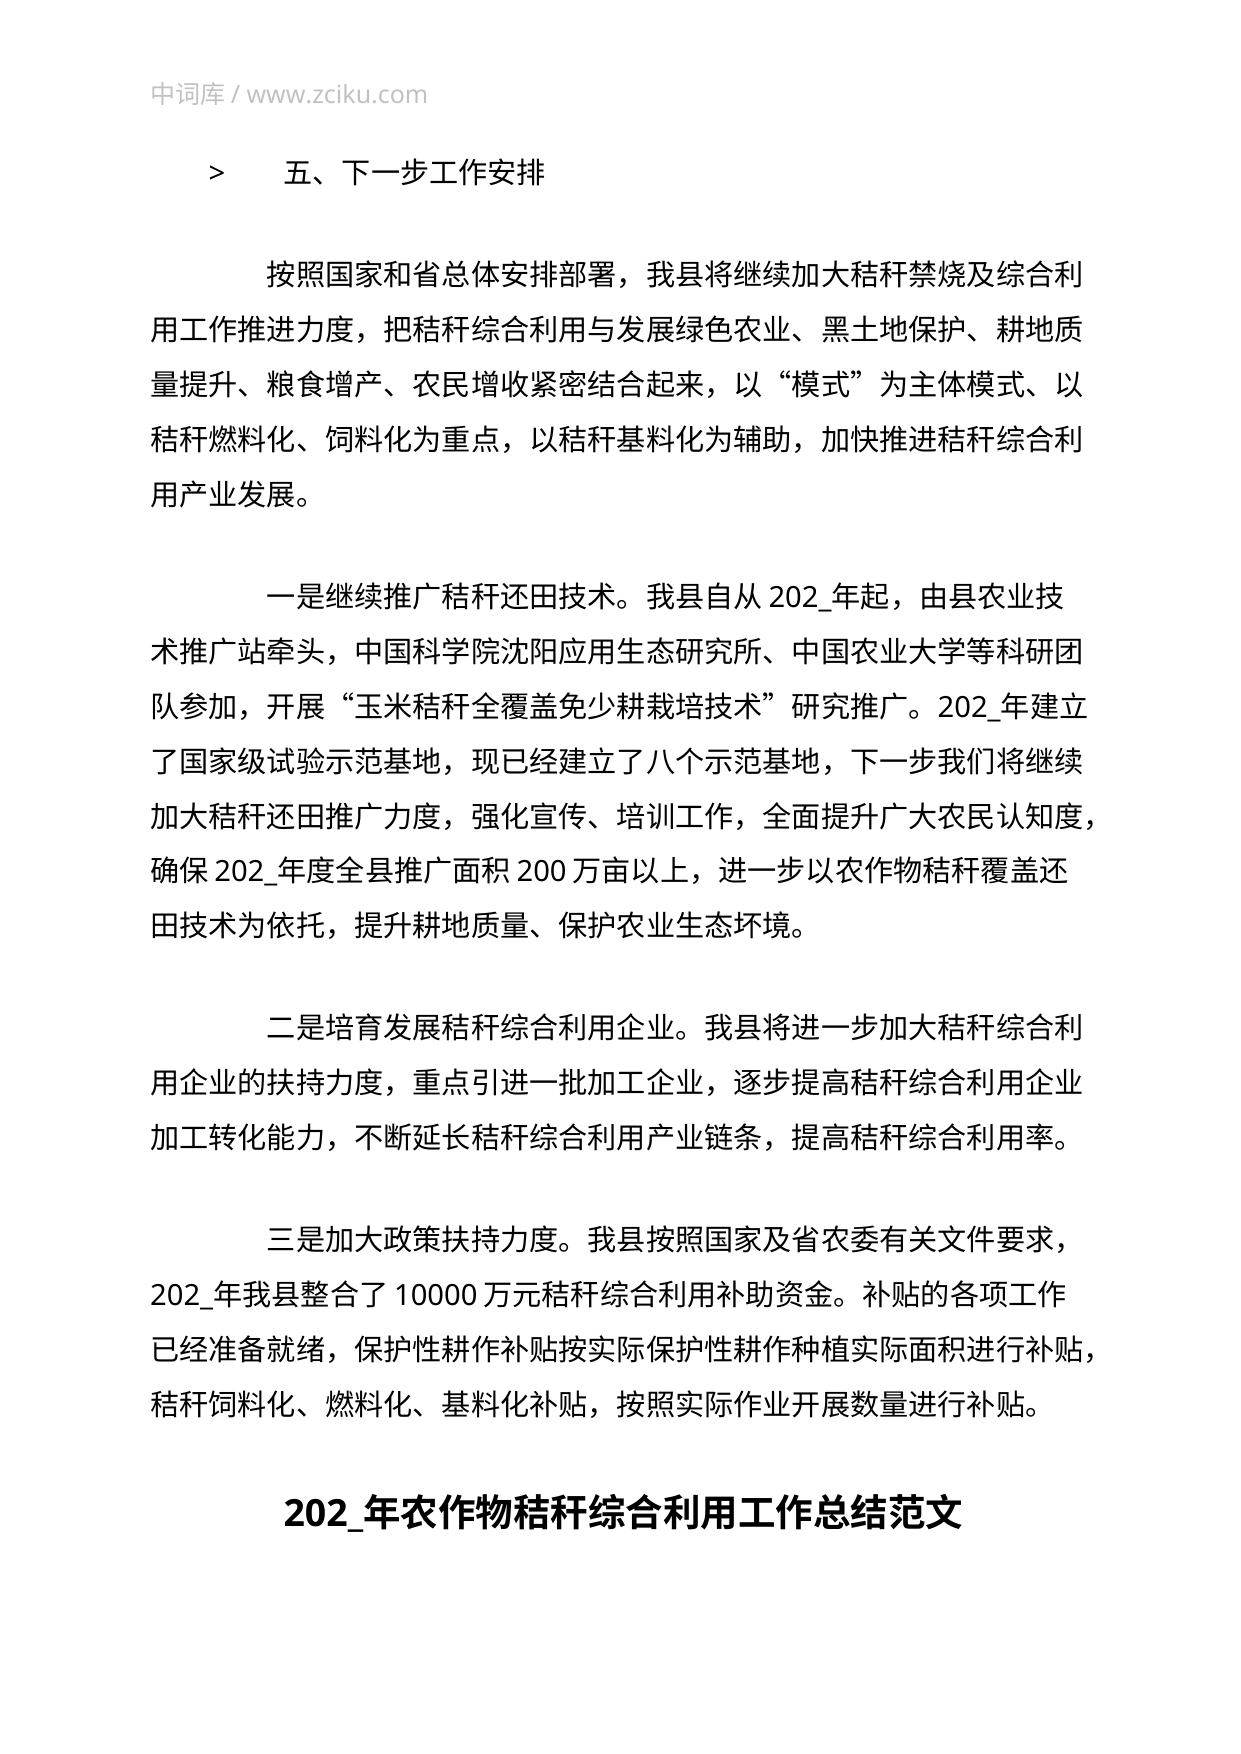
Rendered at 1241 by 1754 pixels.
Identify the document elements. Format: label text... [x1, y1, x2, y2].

text 三是加大政策扶持力度。我县按照国家及省农委有关文件要求，202_年我县整合了10000万元秸秆综合利用补助资金。补贴的各项工作已经准备就绪，保护性耕作补贴按实际保护性耕作种植实际面积进行补贴，秸秆饲料化、燃料化、基料化补贴，按照实际作业开展数量进行补贴。 [150, 1216, 1090, 1423]
text 一是继续推广秸秆还田技术。我县自从202_年起，由县农业技术推广站牵头，中国科学院沈阳应用生态研究所、中国农业大学等科研团队参加，开展“玉米秸秆全覆盖免少耕栽培技术”研究推广。202_年建立了国家级试验示范基地，现已经建立了八个示范基地，下一步我们将继续加大秸秆还田推广力度，强化宣传、培训工作，全面提升广大农民认知度，确保202_年度全县推广面积200万亩以上，进一步以农作物秸秆覆盖还田技术为依托，提升耕地质量、保护农业生态坏境。 [150, 573, 1090, 945]
text > 五、下一步工作安排 [150, 150, 1090, 192]
text 二是培育发展秸秆综合利用企业。我县将进一步加大秸秆综合利用企业的扶持力度，重点引进一批加工企业，逐步提高秸秆综合利用企业加工转化能力，不断延长秸秆综合利用产业链条，提高秸秆综合利用率。 [150, 1005, 1090, 1157]
text 202_年农作物秸秆综合利用工作总结范文 [150, 1483, 1090, 1537]
text 按照国家和省总体安排部署，我县将继续加大秸秆禁烧及综合利用工作推进力度，把秸秆综合利用与发展绿色农业、黑土地保护、耕地质量提升、粮食增产、农民增收紧密结合起来，以“模式”为主体模式、以秸秆燃料化、饲料化为重点，以秸秆基料化为辅助，加快推进秸秆综合利用产业发展。 [150, 252, 1090, 514]
